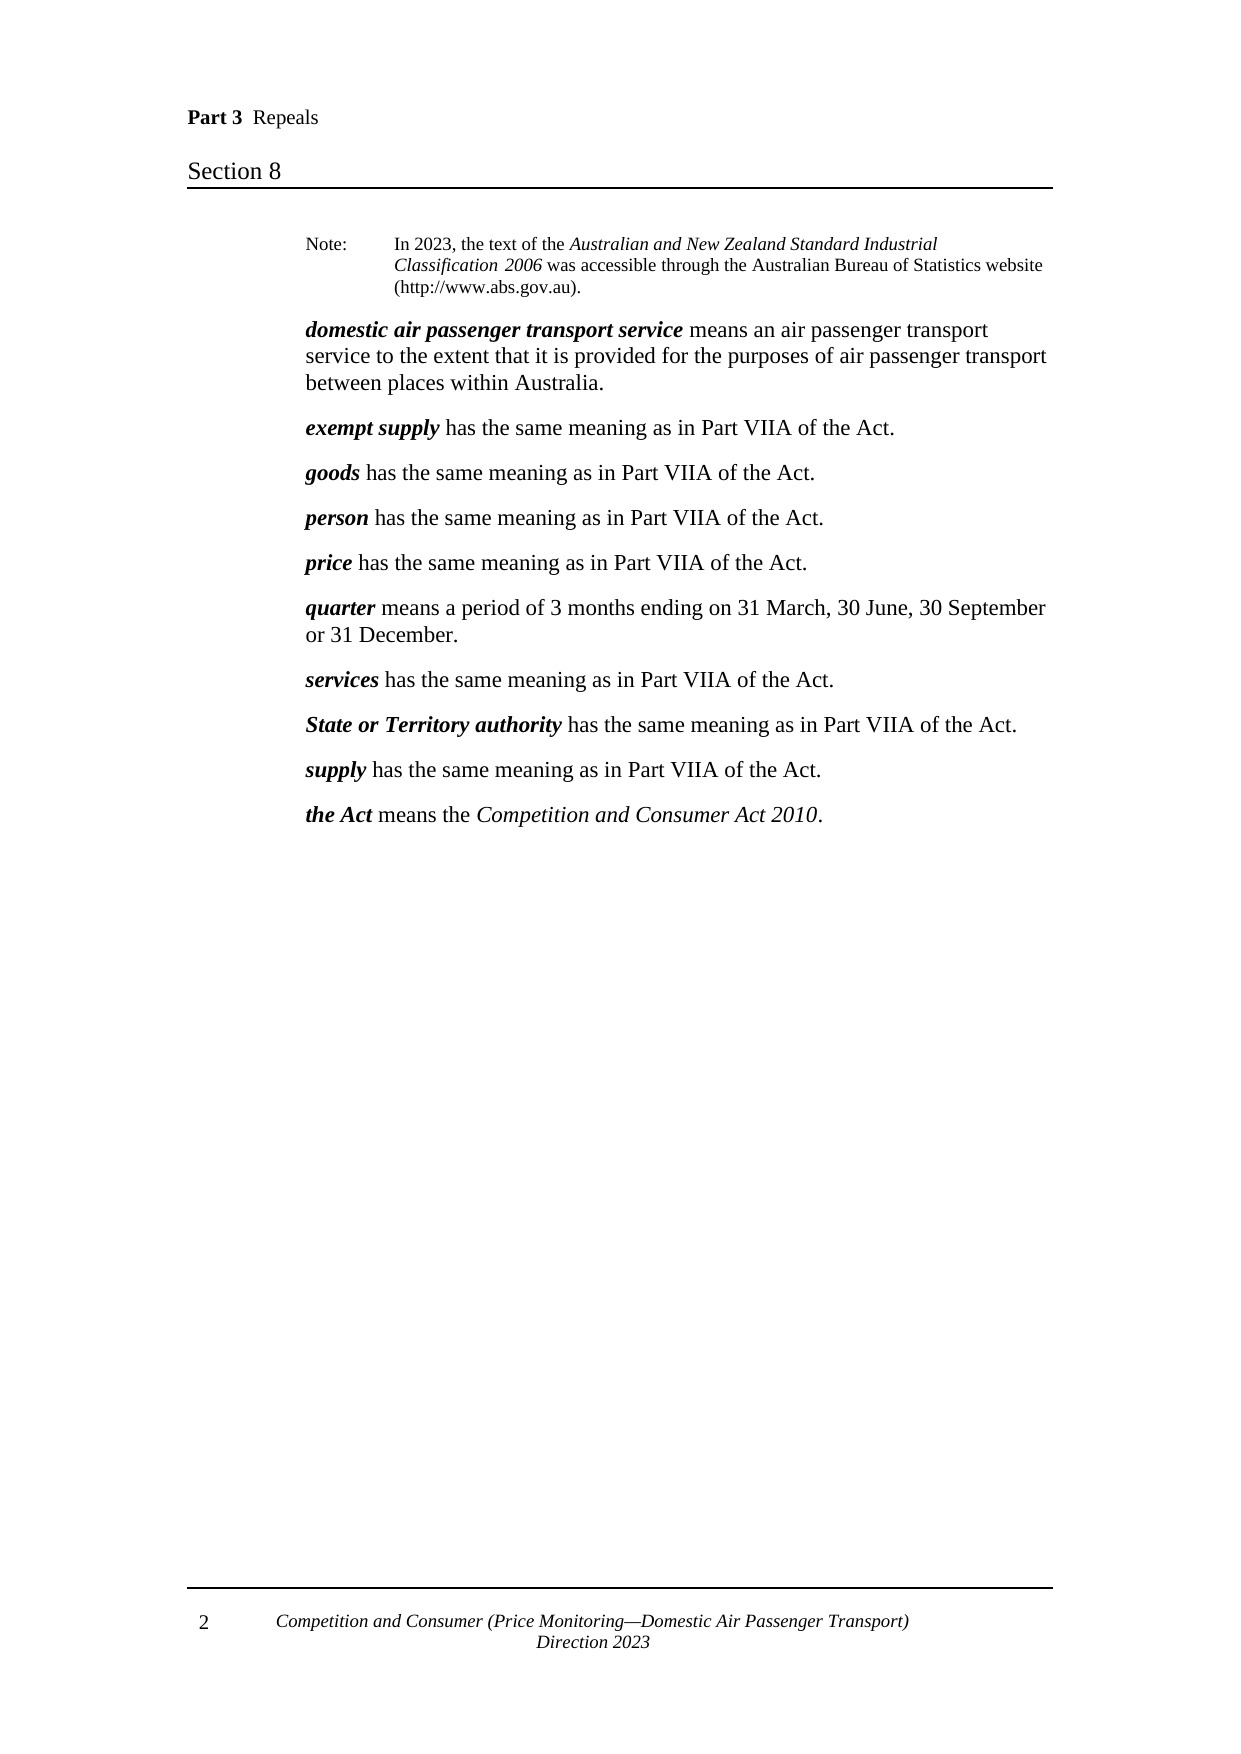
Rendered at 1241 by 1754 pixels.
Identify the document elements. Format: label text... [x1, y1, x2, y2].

text goods has the same meaning as in Part VIIA of the Act. [305, 459, 1053, 485]
text Note: In 2023, the text of the Australian and New Zealand Standard Industrial Classification 2006 was accessible through the Australian Bureau of Statistics website (http://www.abs.gov.au). [305, 233, 1053, 297]
text the Act means the Competition and Consumer Act 2010. [305, 801, 1053, 827]
text person has the same meaning as in Part VIIA of the Act. [305, 504, 1053, 530]
text State or Territory authority has the same meaning as in Part VIIA of the Act. [305, 711, 1053, 737]
text exempt supply has the same meaning as in Part VIIA of the Act. [305, 414, 1053, 440]
text domestic air passenger transport service means an air passenger transport service to the extent that it is provided for the purposes of air passenger transport between places within Australia. [305, 316, 1053, 395]
text price has the same meaning as in Part VIIA of the Act. [305, 549, 1053, 576]
text quarter means a period of 3 months ending on 31 March, 30 June, 30 September or 31 December. [305, 594, 1053, 647]
text supply has the same meaning as in Part VIIA of the Act. [305, 756, 1053, 782]
text services has the same meaning as in Part VIIA of the Act. [305, 666, 1053, 692]
